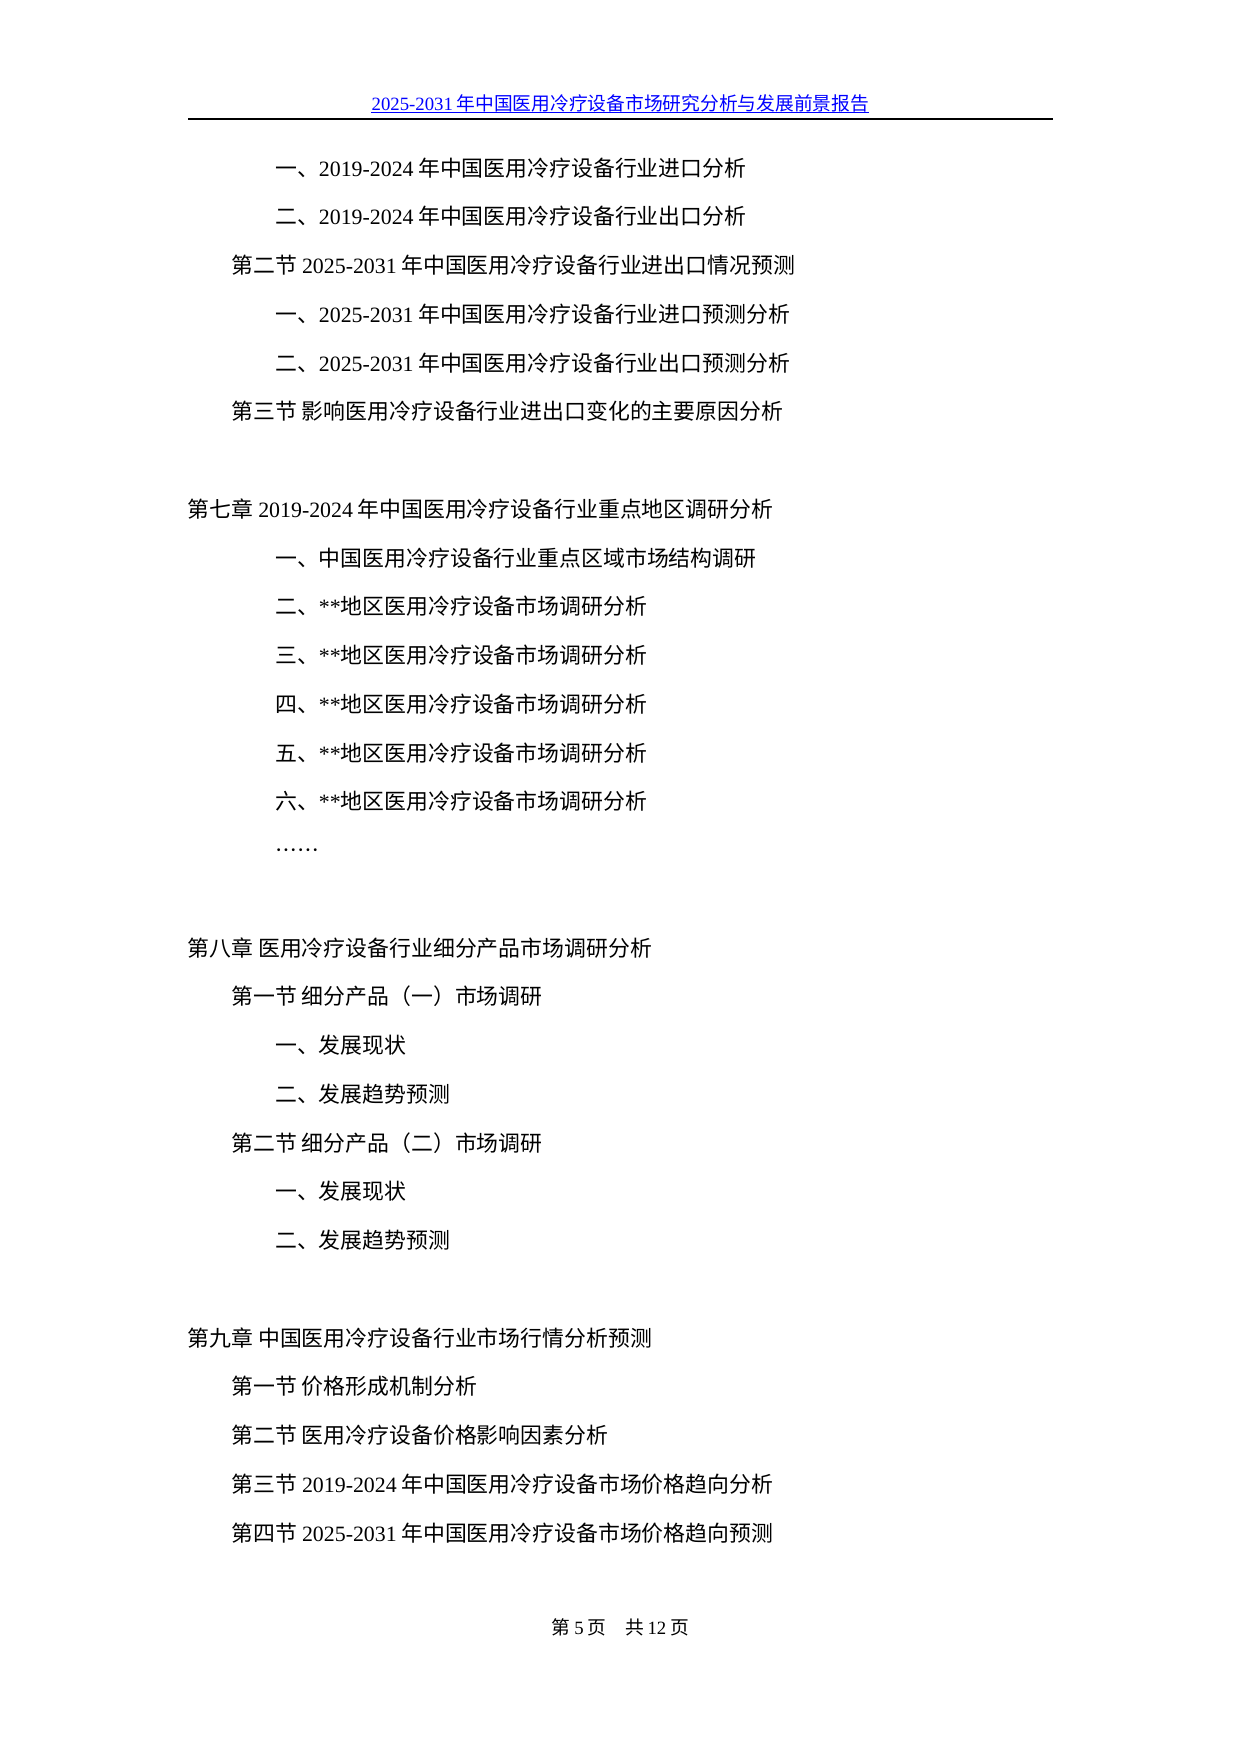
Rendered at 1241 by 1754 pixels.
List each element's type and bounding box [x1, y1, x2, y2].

text [187, 150, 1053, 1548]
